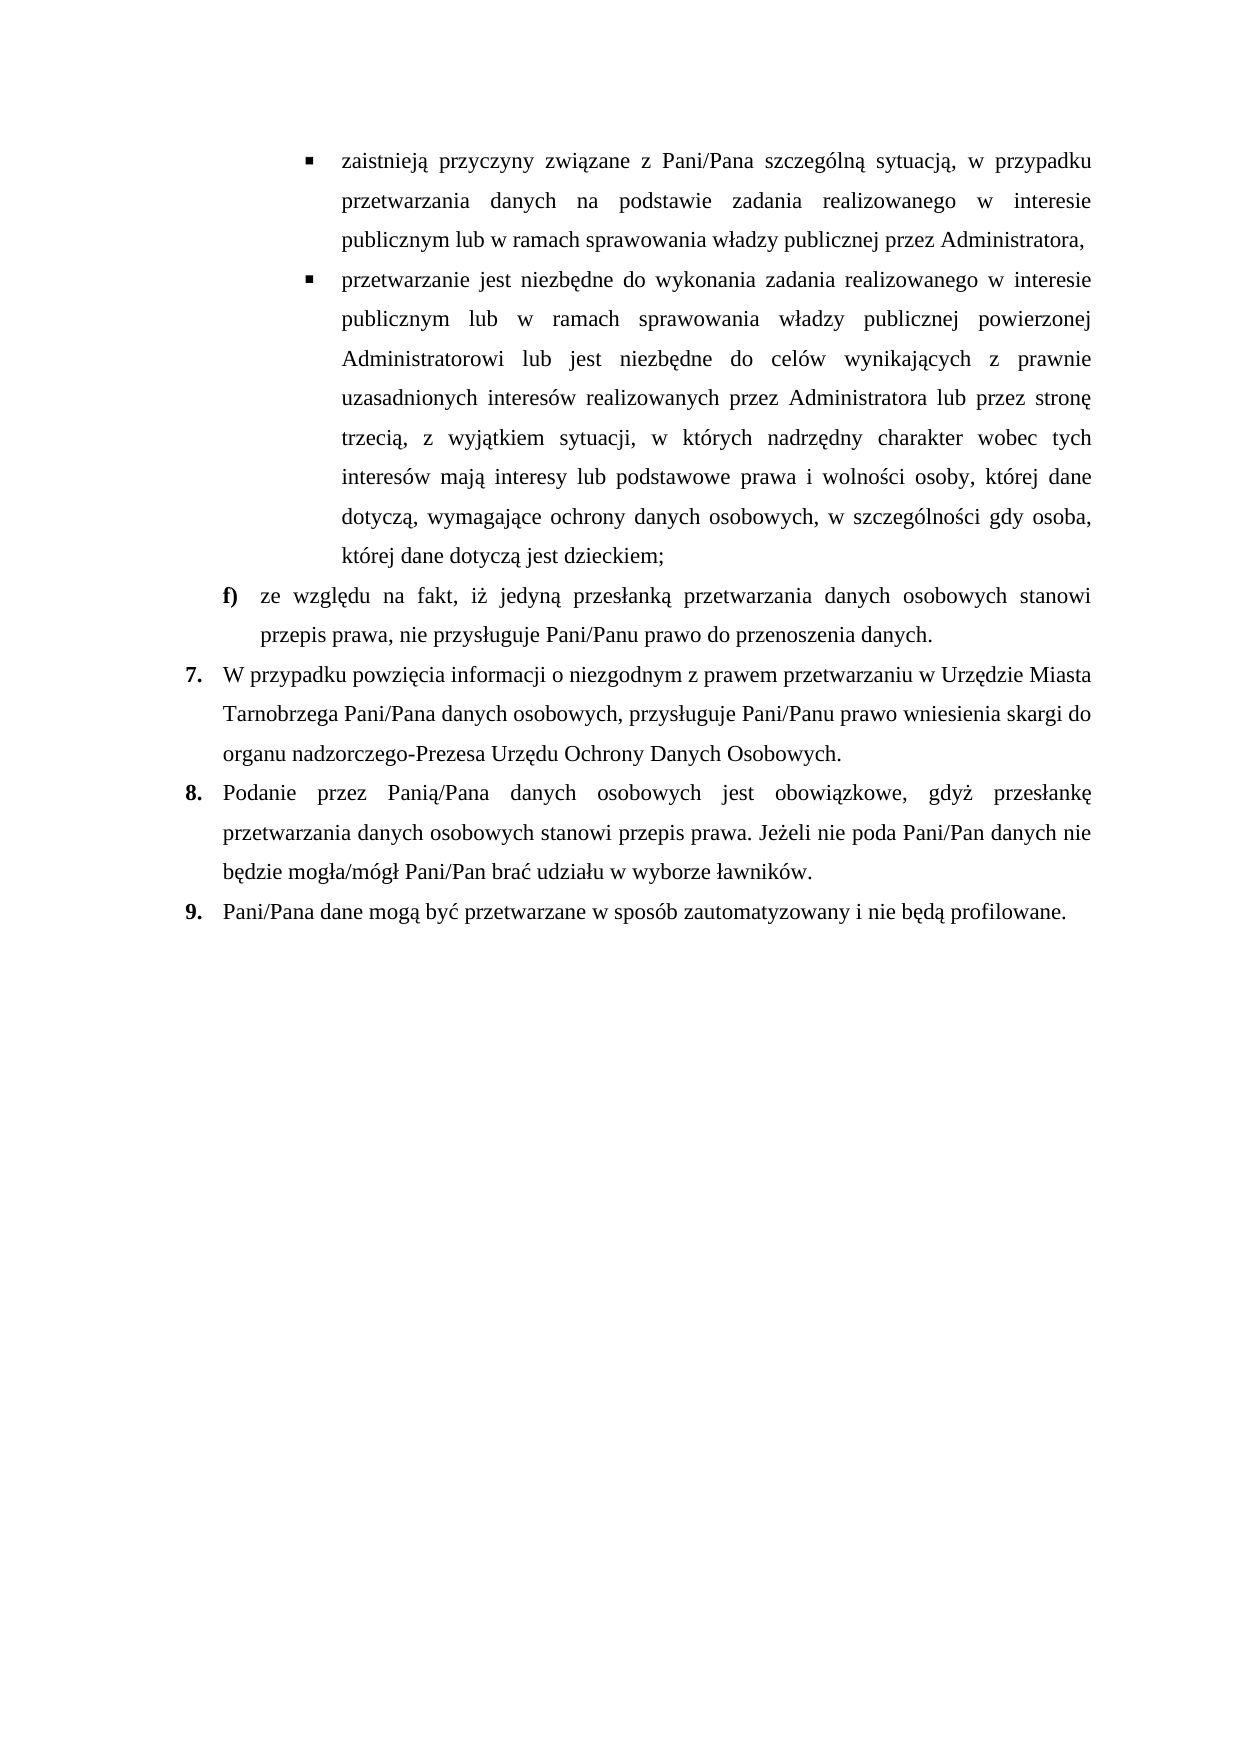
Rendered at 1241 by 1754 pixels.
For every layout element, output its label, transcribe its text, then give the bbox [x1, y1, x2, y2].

list Podanie przez Panią/Pana danych osobowych jest obowiązkowe, gdyż przesłankę przetwarzania danych osobowych stanowi przepis prawa. Jeżeli nie poda Pani/Pan danych nie będzie mogła/mógł Pani/Pan brać udziału w wyborze ławników. [185, 779, 1093, 884]
list ze względu na fakt, iż jedyną przesłanką przetwarzania danych osobowych stanowi przepis prawa, nie przysługuje Pani/Panu prawo do przenoszenia danych. [223, 582, 1093, 648]
list przetwarzanie jest niezbędne do wykonania zadania realizowanego w interesie publicznym lub w ramach sprawowania władzy publicznej powierzonej Administratorowi lub jest niezbędne do celów wynikających z prawnie uzasadnionych interesów realizowanych przez Administratora lub przez stronę trzecią, z wyjątkiem sytuacji, w których nadrzędny charakter wobec tych interesów mają interesy lub podstawowe prawa i wolności osoby, której dane dotyczą, wymagające ochrony danych osobowych, w szczególności gdy osoba, której dane dotyczą jest dzieckiem; [304, 266, 1093, 569]
list zaistnieją przyczyny związane z Pani/Pana szczególną sytuacją, w przypadku przetwarzania danych na podstawie zadania realizowanego w interesie publicznym lub w ramach sprawowania władzy publicznej przez Administratora, [304, 148, 1093, 253]
list W przypadku powzięcia informacji o niezgodnym z prawem przetwarzaniu w Urzędzie Miasta Tarnobrzega Pani/Pana danych osobowych, przysługuje Pani/Panu prawo wniesienia skargi do organu nadzorczego-Prezesa Urzędu Ochrony Danych Osobowych. [185, 661, 1093, 766]
list Pani/Pana dane mogą być przetwarzane w sposób zautomatyzowany i nie będą profilowane. [185, 898, 1093, 924]
